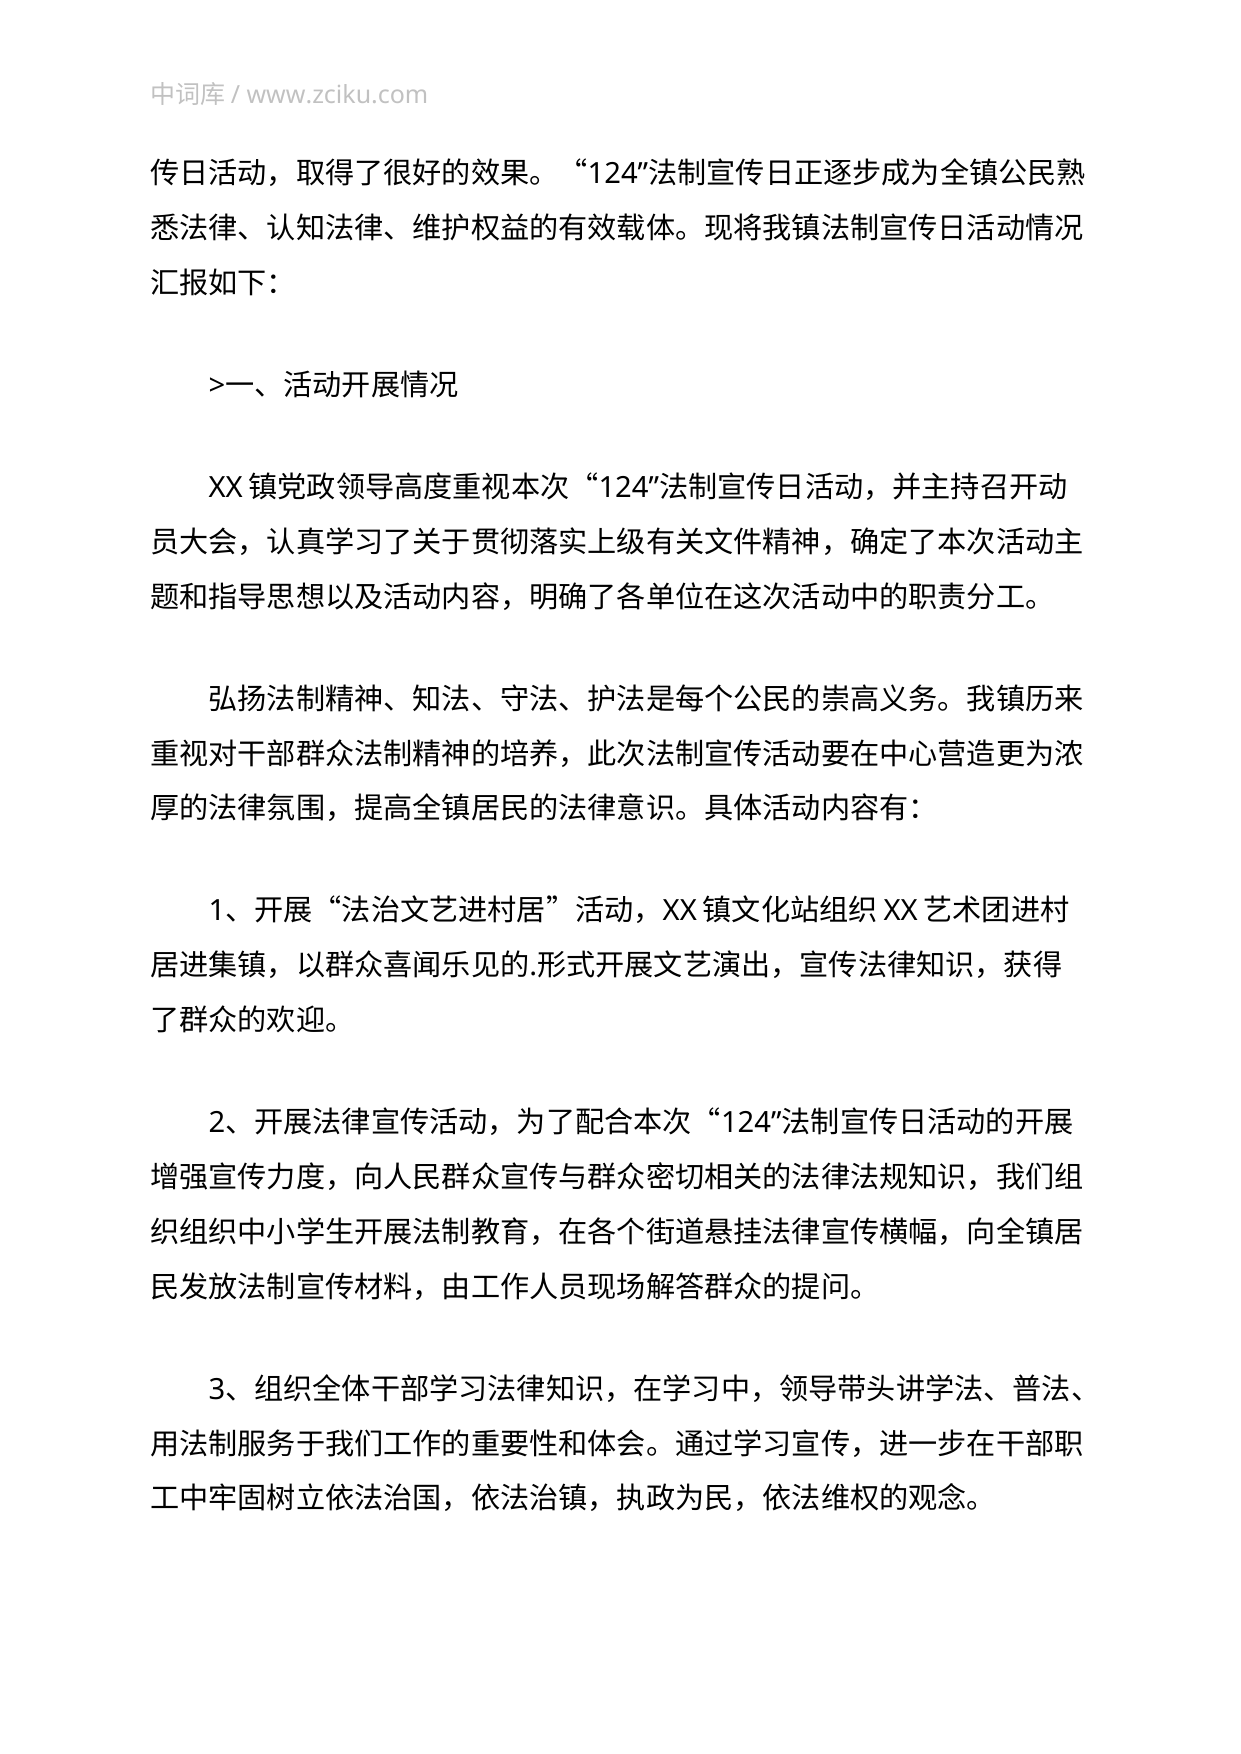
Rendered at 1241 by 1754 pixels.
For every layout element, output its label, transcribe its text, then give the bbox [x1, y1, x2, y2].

text XX镇党政领导高度重视本次“124”法制宣传日活动，并主持召开动员大会，认真学习了关于贯彻落实上级有关文件精神，确定了本次活动主题和指导思想以及活动内容，明确了各单位在这次活动中的职责分工。 [150, 464, 1090, 616]
text >一、活动开展情况 [150, 362, 1090, 404]
text 3、组织全体干部学习法律知识，在学习中，领导带头讲学法、普法、用法制服务于我们工作的重要性和体会。通过学习宣传，进一步在干部职工中牢固树立依法治国，依法治镇，执政为民，依法维权的观念。 [150, 1365, 1090, 1517]
text 1、开展“法治文艺进村居”活动，XX镇文化站组织XX艺术团进村居进集镇，以群众喜闻乐见的.形式开展文艺演出，宣传法律知识，获得了群众的欢迎。 [150, 887, 1090, 1039]
text 2、开展法律宣传活动，为了配合本次“124”法制宣传日活动的开展增强宣传力度，向人民群众宣传与群众密切相关的法律法规知识，我们组织组织中小学生开展法制教育，在各个街道悬挂法律宣传横幅，向全镇居民发放法制宣传材料，由工作人员现场解答群众的提问。 [150, 1099, 1090, 1306]
text 弘扬法制精神、知法、守法、护法是每个公民的崇高义务。我镇历来重视对干部群众法制精神的培养，此次法制宣传活动要在中心营造更为浓厚的法律氛围，提高全镇居民的法律意识。具体活动内容有： [150, 675, 1090, 827]
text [150, 150, 1090, 302]
